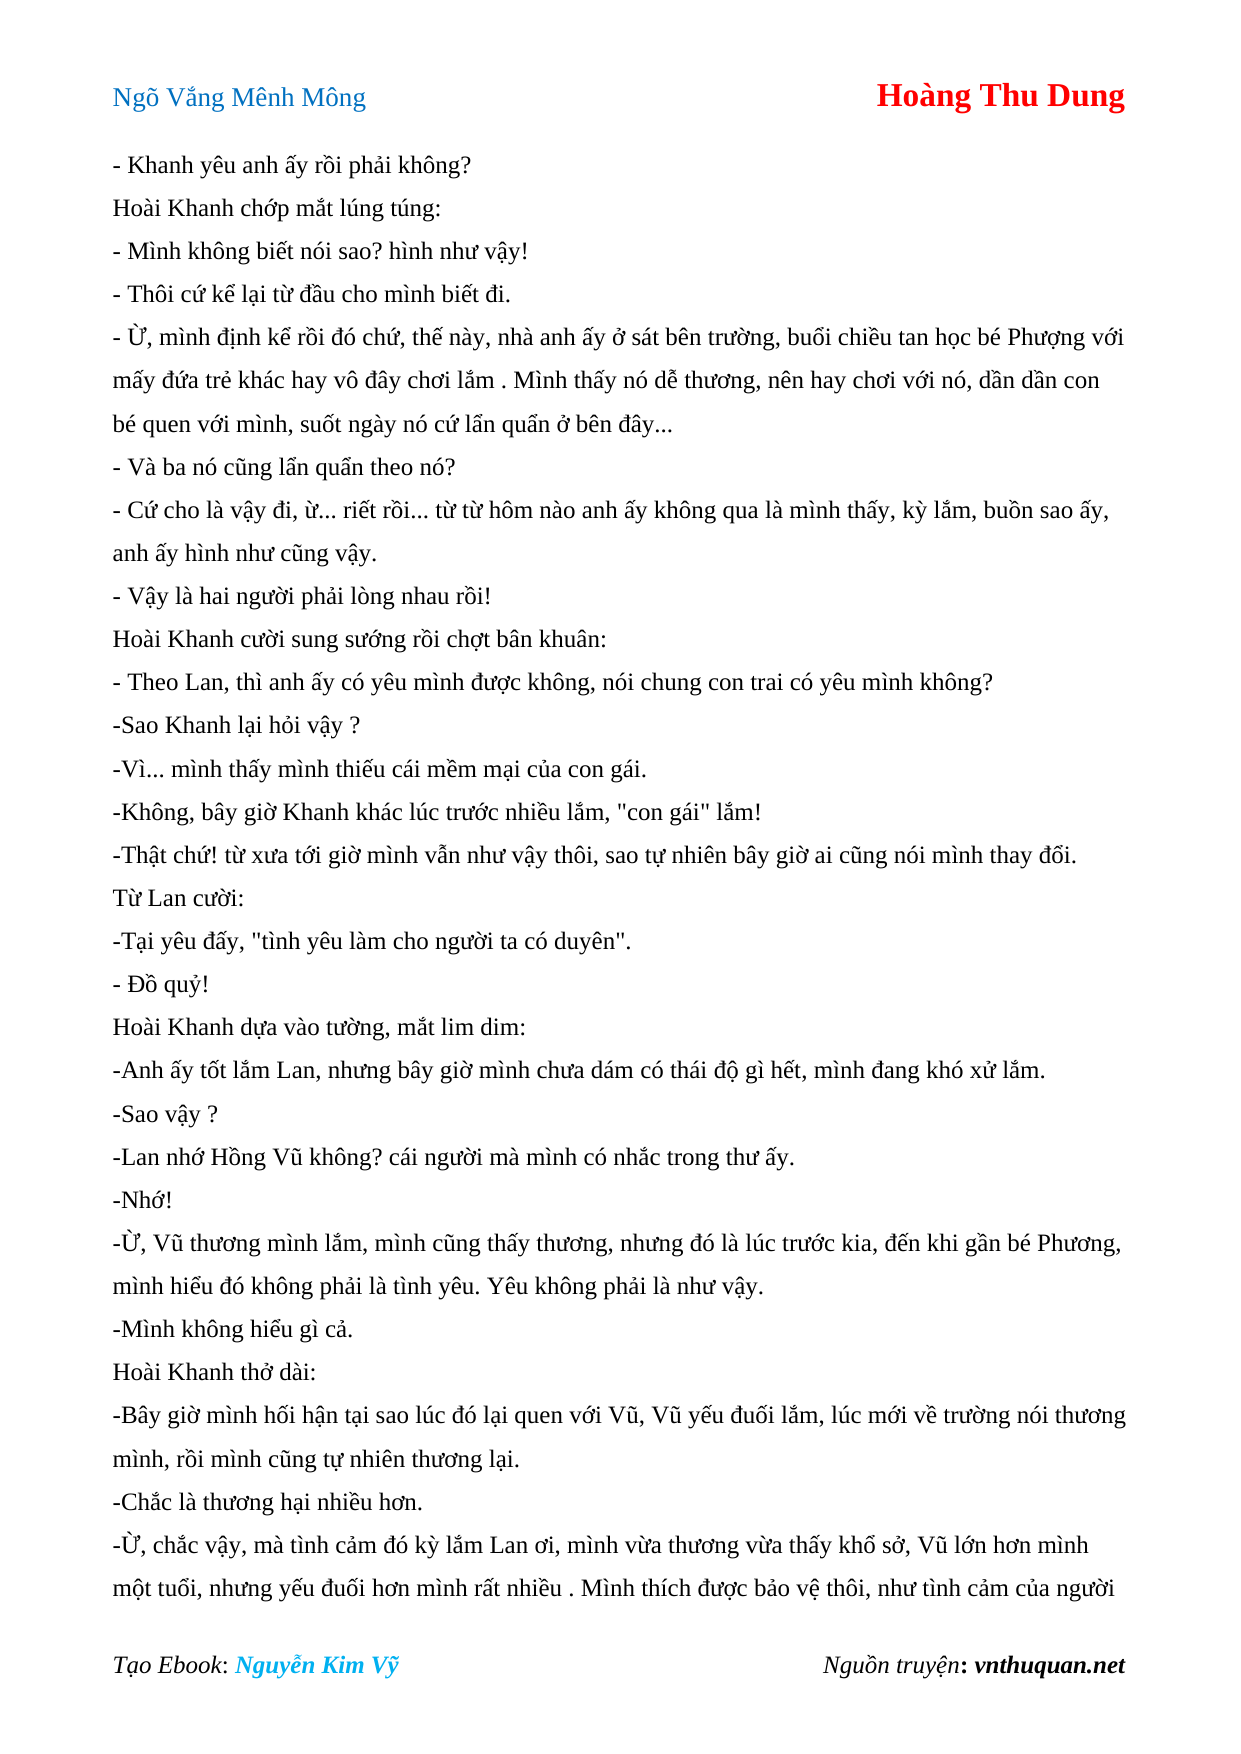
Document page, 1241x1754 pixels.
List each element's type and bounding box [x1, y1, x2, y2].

text [112, 150, 1128, 1602]
